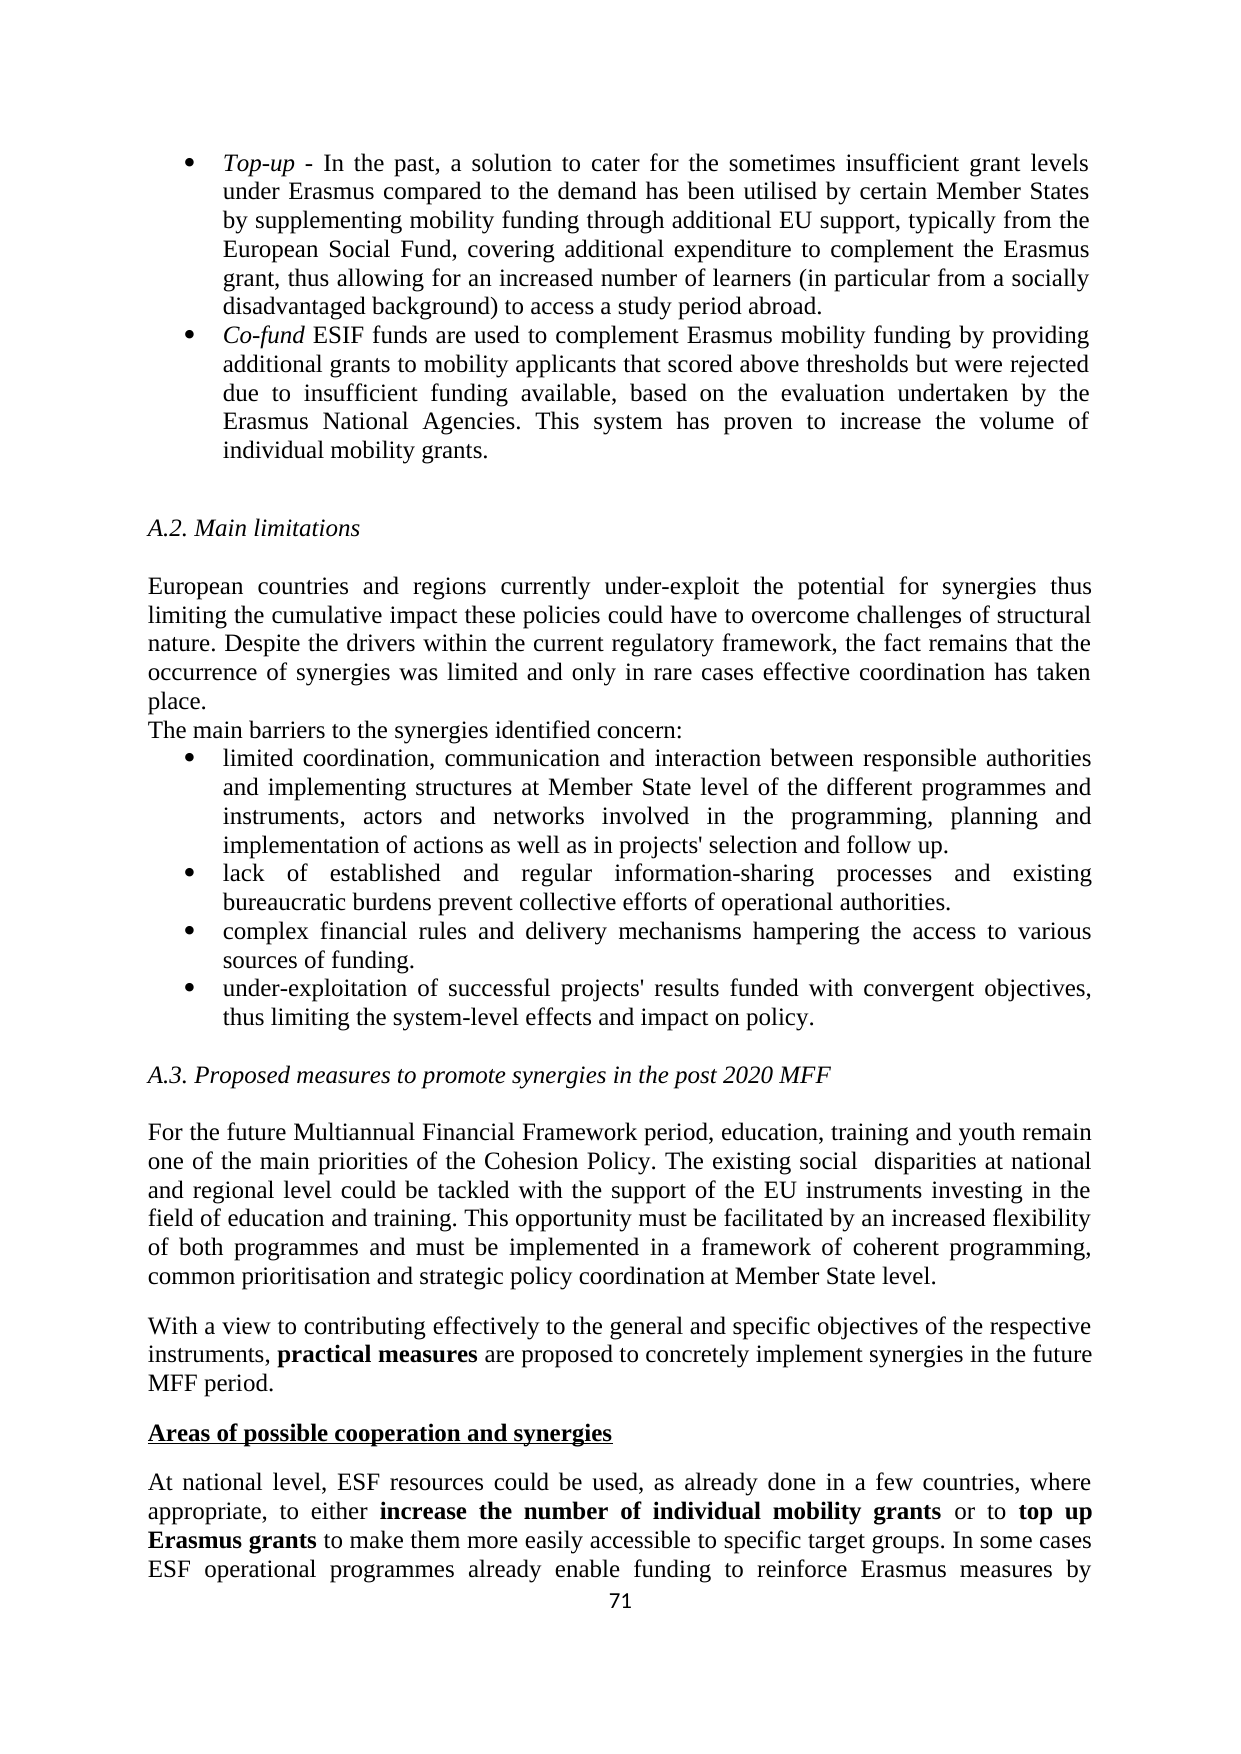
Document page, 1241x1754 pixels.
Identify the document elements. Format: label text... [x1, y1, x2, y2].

text For the future Multiannual Financial Framework period, education, training and youth remain one of the main priorities of the Cohesion Policy. The existing social disparities at national and regional level could be tackled with the support of the EU instruments investing in the field of education and training. This opportunity must be facilitated by an increased flexibility of both programmes and must be implemented in a framework of coherent programming, common prioritisation and strategic policy coordination at Member State level. [148, 1117, 1093, 1290]
text European countries and regions currently under-exploit the potential for synergies thus limiting the cumulative impact these policies could have to overcome challenges of structural nature. Despite the drivers within the current regulatory framework, the fact remains that the occurrence of synergies was limited and only in rare cases effective coordination has taken place. [148, 571, 1093, 715]
text A.2. Main limitations [148, 513, 1093, 542]
list limited coordination, communication and interaction between responsible authorities and implementing structures at Member State level of the different programmes and instruments, actors and networks involved in the programming, planning and implementation of actions as well as in projects' selection and follow up. [185, 743, 1093, 858]
text A.3. Proposed measures to promote synergies in the post 2020 MFF [148, 1060, 1093, 1088]
text The main barriers to the synergies identified concern: [148, 715, 1093, 743]
list Co-fund ESIF funds are used to complement Erasmus mobility funding by providing additional grants to mobility applicants that scored above thresholds but were rejected due to insufficient funding available, based on the evaluation undertaken by the Erasmus National Agencies. This system has proven to increase the volume of individual mobility grants. [185, 320, 1090, 464]
list lack of established and regular information-sharing processes and existing bureaucratic burdens prevent collective efforts of operational authorities. [185, 858, 1093, 916]
list Top-up - In the past, a solution to cater for the sometimes insufficient grant levels under Erasmus compared to the demand has been utilised by certain Member States by supplementing mobility funding through additional EU support, typically from the European Social Fund, covering additional expenditure to complement the Erasmus grant, thus allowing for an increased number of learners (in particular from a socially disadvantaged background) to access a study period abroad. [185, 148, 1090, 320]
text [148, 1467, 1093, 1582]
list complex financial rules and delivery mechanisms hampering the access to various sources of funding. [185, 916, 1093, 973]
text With a view to contributing effectively to the general and specific objectives of the respective instruments, practical measures are proposed to concretely implement synergies in the future MFF period. [148, 1311, 1093, 1397]
text Areas of possible cooperation and synergies [148, 1418, 1093, 1447]
list under-exploitation of successful projects' results funded with convergent objectives, thus limiting the system-level effects and impact on policy. [185, 973, 1093, 1031]
